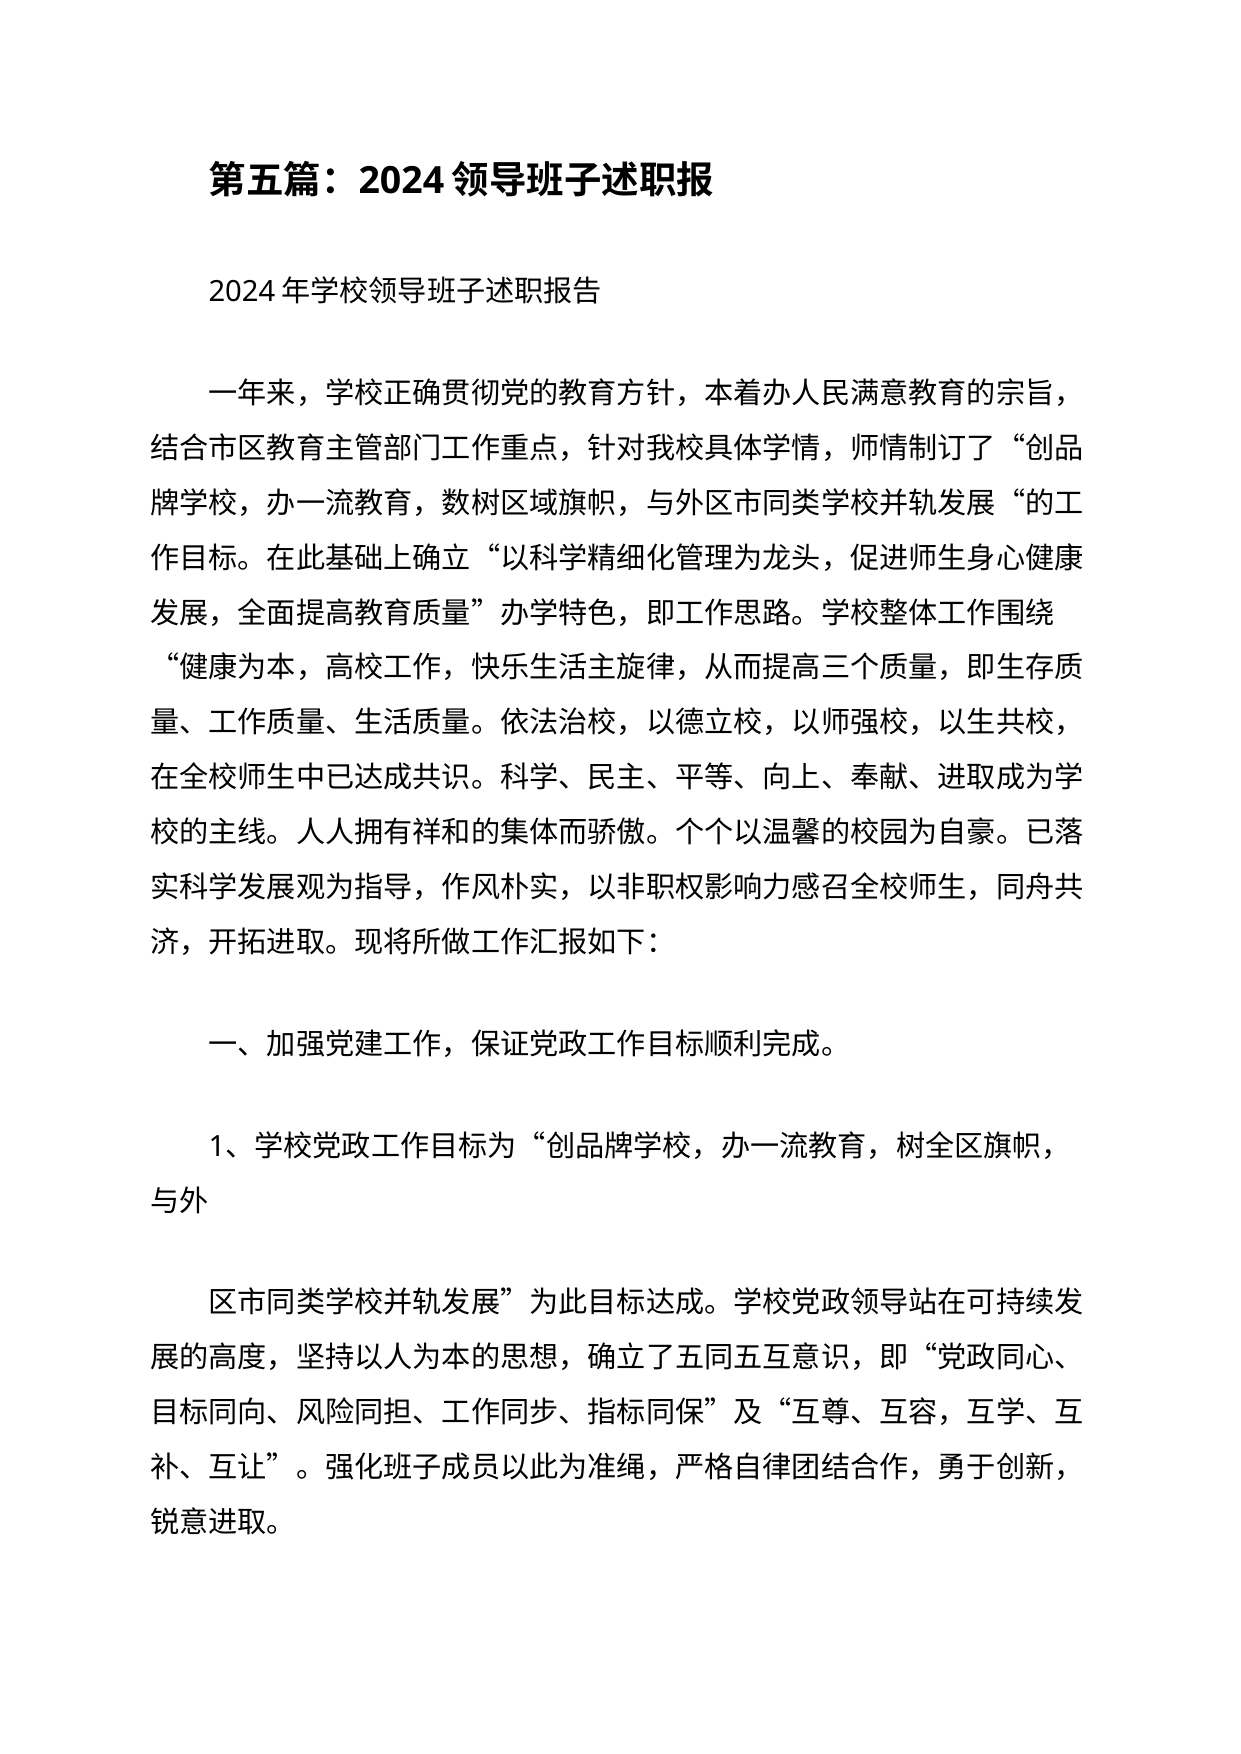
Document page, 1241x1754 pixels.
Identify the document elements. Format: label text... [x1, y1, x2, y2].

text 一年来，学校正确贯彻党的教育方针，本着办人民满意教育的宗旨，结合市区教育主管部门工作重点，针对我校具体学情，师情制订了“创品牌学校，办一流教育，数树区域旗帜，与外区市同类学校并轨发展“的工作目标。在此基础上确立“以科学精细化管理为龙头，促进师生身心健康发展，全面提高教育质量”办学特色，即工作思路。学校整体工作围绕“健康为本，高校工作，快乐生活主旋律，从而提高三个质量，即生存质量、工作质量、生活质量。依法治校，以德立校，以师强校，以生共校，在全校师生中已达成共识。科学、民主、平等、向上、奉献、进取成为学校的主线。人人拥有祥和的集体而骄傲。个个以温馨的校园为自豪。已落实科学发展观为指导，作风朴实，以非职权影响力感召全校师生，同舟共济，开拓进取。现将所做工作汇报如下： [150, 369, 1090, 961]
text 2024年学校领导班子述职报告 [150, 268, 1090, 310]
text 1、学校党政工作目标为“创品牌学校，办一流教育，树全区旗帜，与外 [150, 1122, 1090, 1219]
text 一、加强党建工作，保证党政工作目标顺利完成。 [150, 1020, 1090, 1063]
text 第五篇：2024领导班子述职报 [150, 150, 1090, 204]
text 区市同类学校并轨发展”为此目标达成。学校党政领导站在可持续发展的高度，坚持以人为本的思想，确立了五同五互意识，即“党政同心、目标同向、风险同担、工作同步、指标同保”及“互尊、互容，互学、互补、互让”。强化班子成员以此为准绳，严格自律团结合作，勇于创新，锐意进取。 [150, 1279, 1090, 1541]
